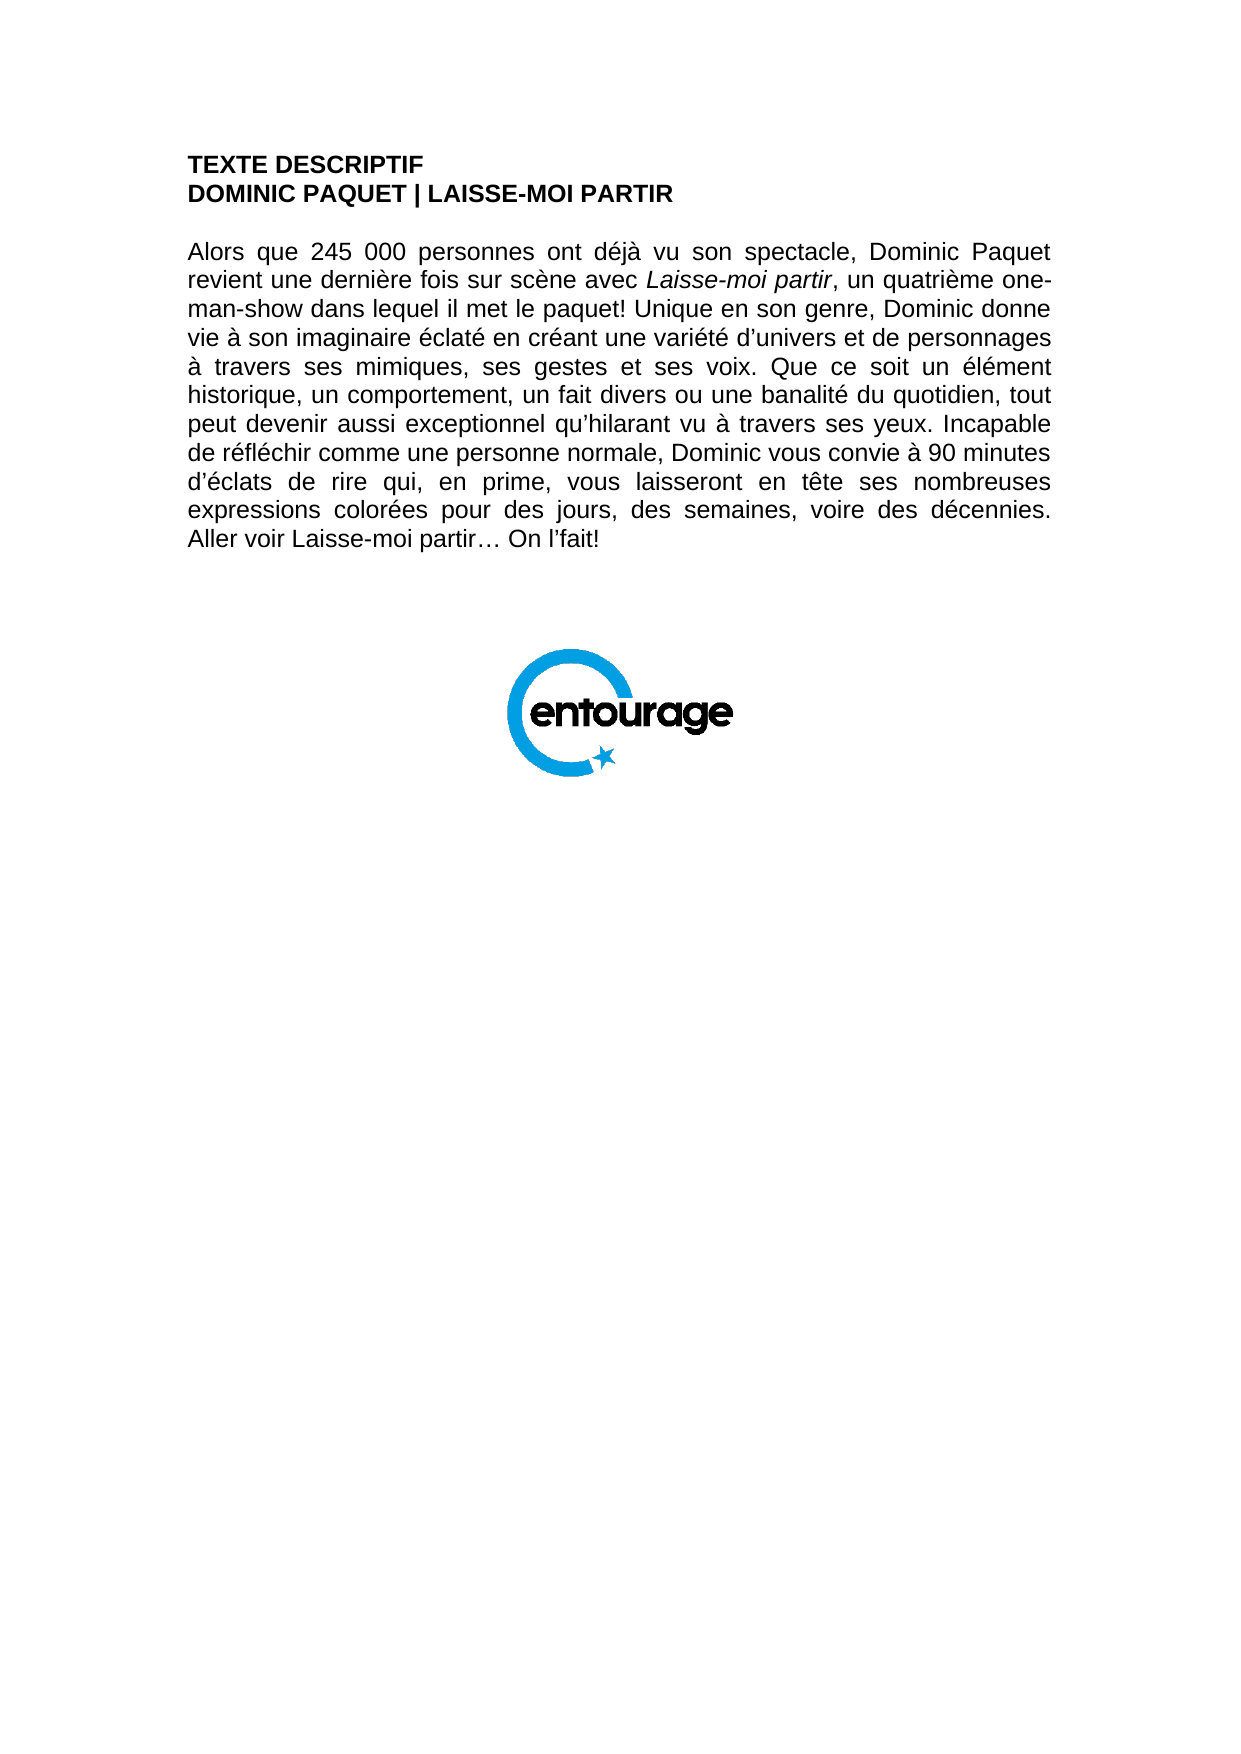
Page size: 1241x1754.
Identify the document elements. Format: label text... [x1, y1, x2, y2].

text Alors que 245 000 personnes ont déjà vu son spectacle, Dominic Paquet revient une dernière fois sur scène avec Laisse-moi partir, un quatrième one-man-show dans lequel il met le paquet! Unique en son genre, Dominic donne vie à son imaginaire éclaté en créant une variété d’univers et de personnages à travers ses mimiques, ses gestes et ses voix. Que ce soit un élément historique, un comportement, un fait divers ou une banalité du quotidien, tout peut devenir aussi exceptionnel qu’hilarant vu à travers ses yeux. Incapable de réfléchir comme une personne normale, Dominic vous convie à 90 minutes d’éclats de rire qui, en prime, vous laisseront en tête ses nombreuses expressions colorées pour des jours, des semaines, voire des décennies. Aller voir Laisse-moi partir… On l’fait! [187, 237, 1053, 553]
text TEXTE DESCRIPTIF DOMINIC PAQUET | LAISSE-MOI PARTIR [187, 150, 1053, 207]
picture [490, 631, 750, 794]
